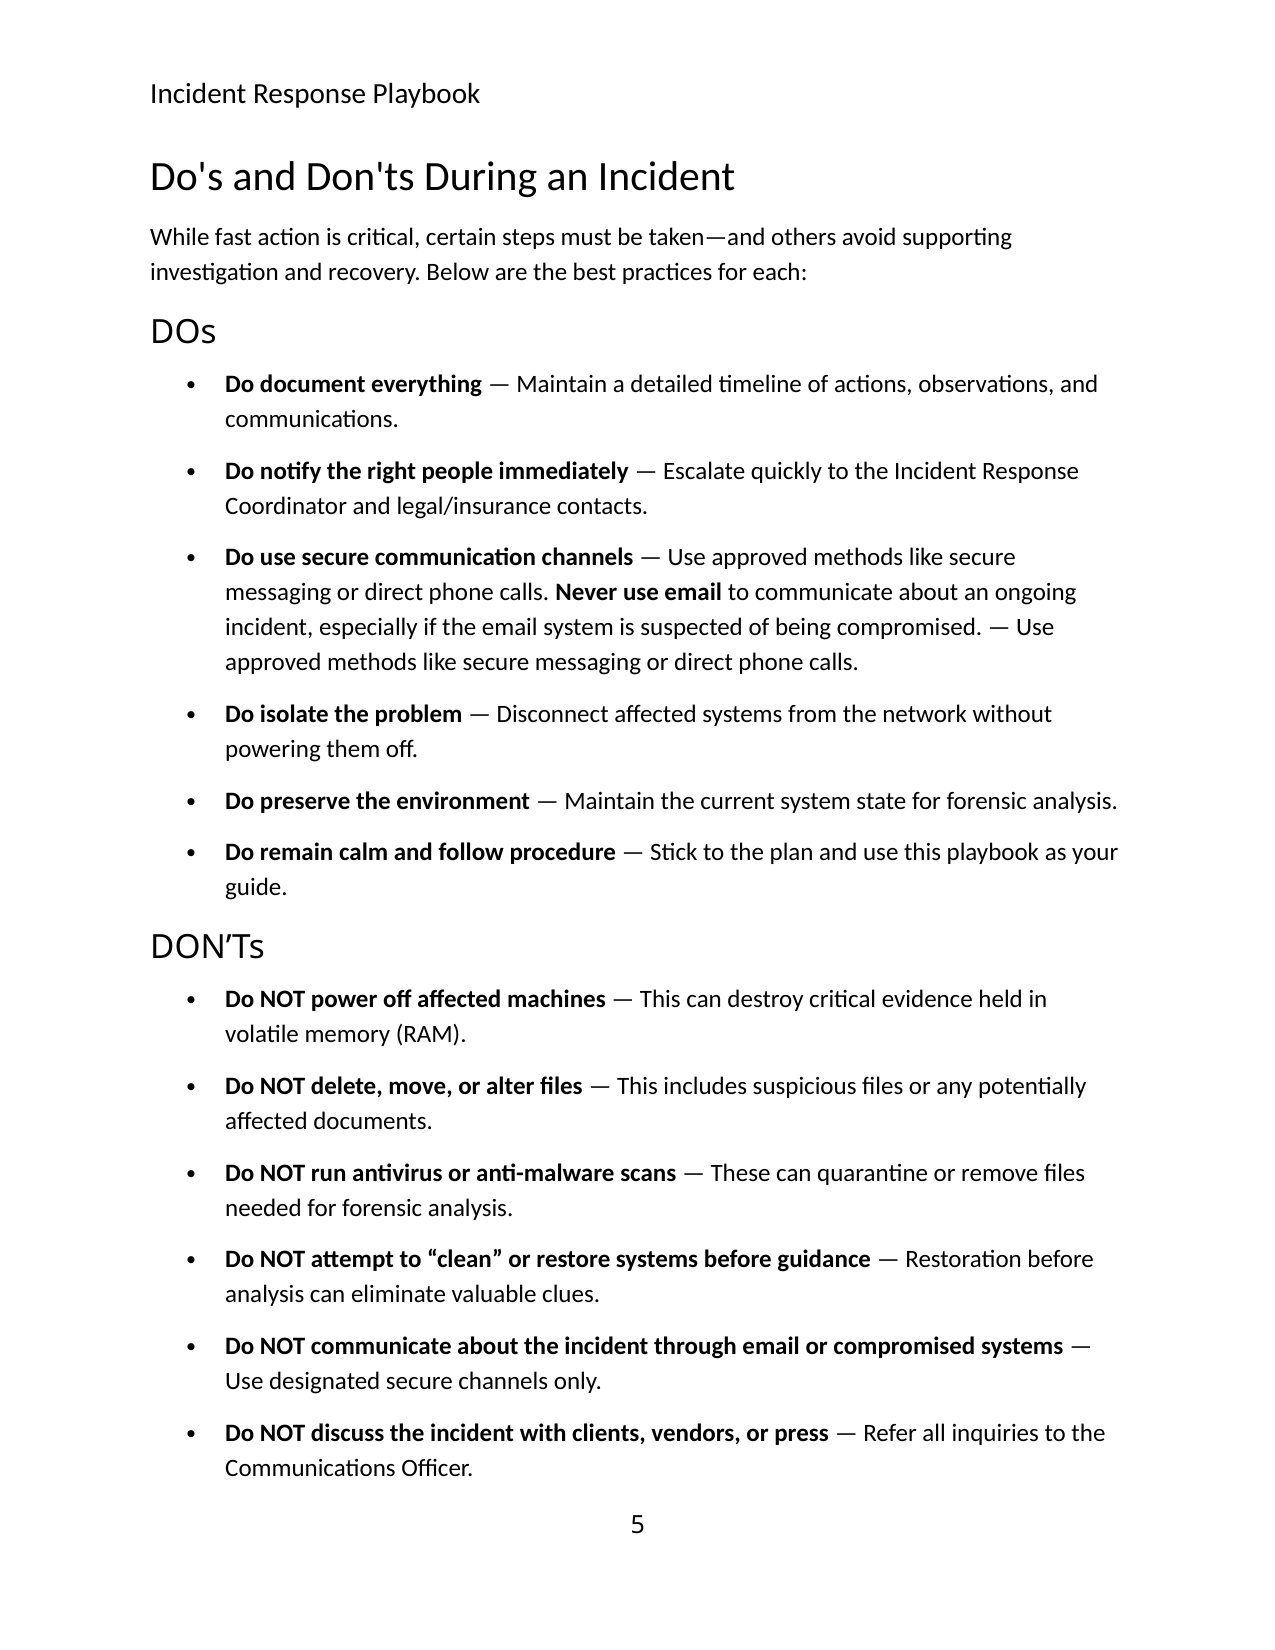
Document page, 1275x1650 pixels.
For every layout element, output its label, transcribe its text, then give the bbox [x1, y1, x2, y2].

list Do preserve the environment — Maintain the current system state for forensic analysis. [187, 785, 1125, 815]
list Do notify the right people immediately — Escalate quickly to the Incident Response Coordinator and legal/insurance contacts. [187, 455, 1125, 520]
list Do isolate the problem — Disconnect affected systems from the network without powering them off. [187, 698, 1125, 764]
subtitle DON’Ts [150, 923, 1125, 968]
list Do remain calm and follow procedure — Stick to the plan and use this playbook as your guide. [187, 836, 1125, 902]
list Do NOT delete, move, or alter files — This includes suspicious files or any potentially affected documents. [187, 1070, 1125, 1136]
list Do NOT attempt to “clean” or restore systems before guidance — Restoration before analysis can eliminate valuable clues. [187, 1244, 1125, 1309]
subtitle DOs [150, 308, 1125, 353]
list Do NOT communicate about the incident through email or compromised systems — Use designated secure channels only. [187, 1330, 1125, 1396]
list Do NOT discuss the incident with clients, vendors, or press — Refer all inquiries to the Communications Officer. [187, 1417, 1125, 1482]
list Do NOT power off affected machines — This can destroy critical evidence held in volatile memory (RAM). [187, 984, 1125, 1049]
list Do document everything — Maintain a detailed timeline of actions, observations, and communications. [187, 368, 1125, 434]
subtitle Do's and Don'ts During an Incident [150, 150, 1125, 201]
list Do use secure communication channels — Use approved methods like secure messaging or direct phone calls. Never use email to communicate about an ongoing incident, especially if the email system is suspected of being compromised. — Use approved methods like secure messaging or direct phone calls. [187, 541, 1125, 677]
text While fast action is critical, certain steps must be taken—and others avoid supporting investigation and recovery. Below are the best practices for each: [150, 221, 1125, 286]
list Do NOT run antivirus or anti-malware scans — These can quarantine or remove files needed for forensic analysis. [187, 1157, 1125, 1222]
